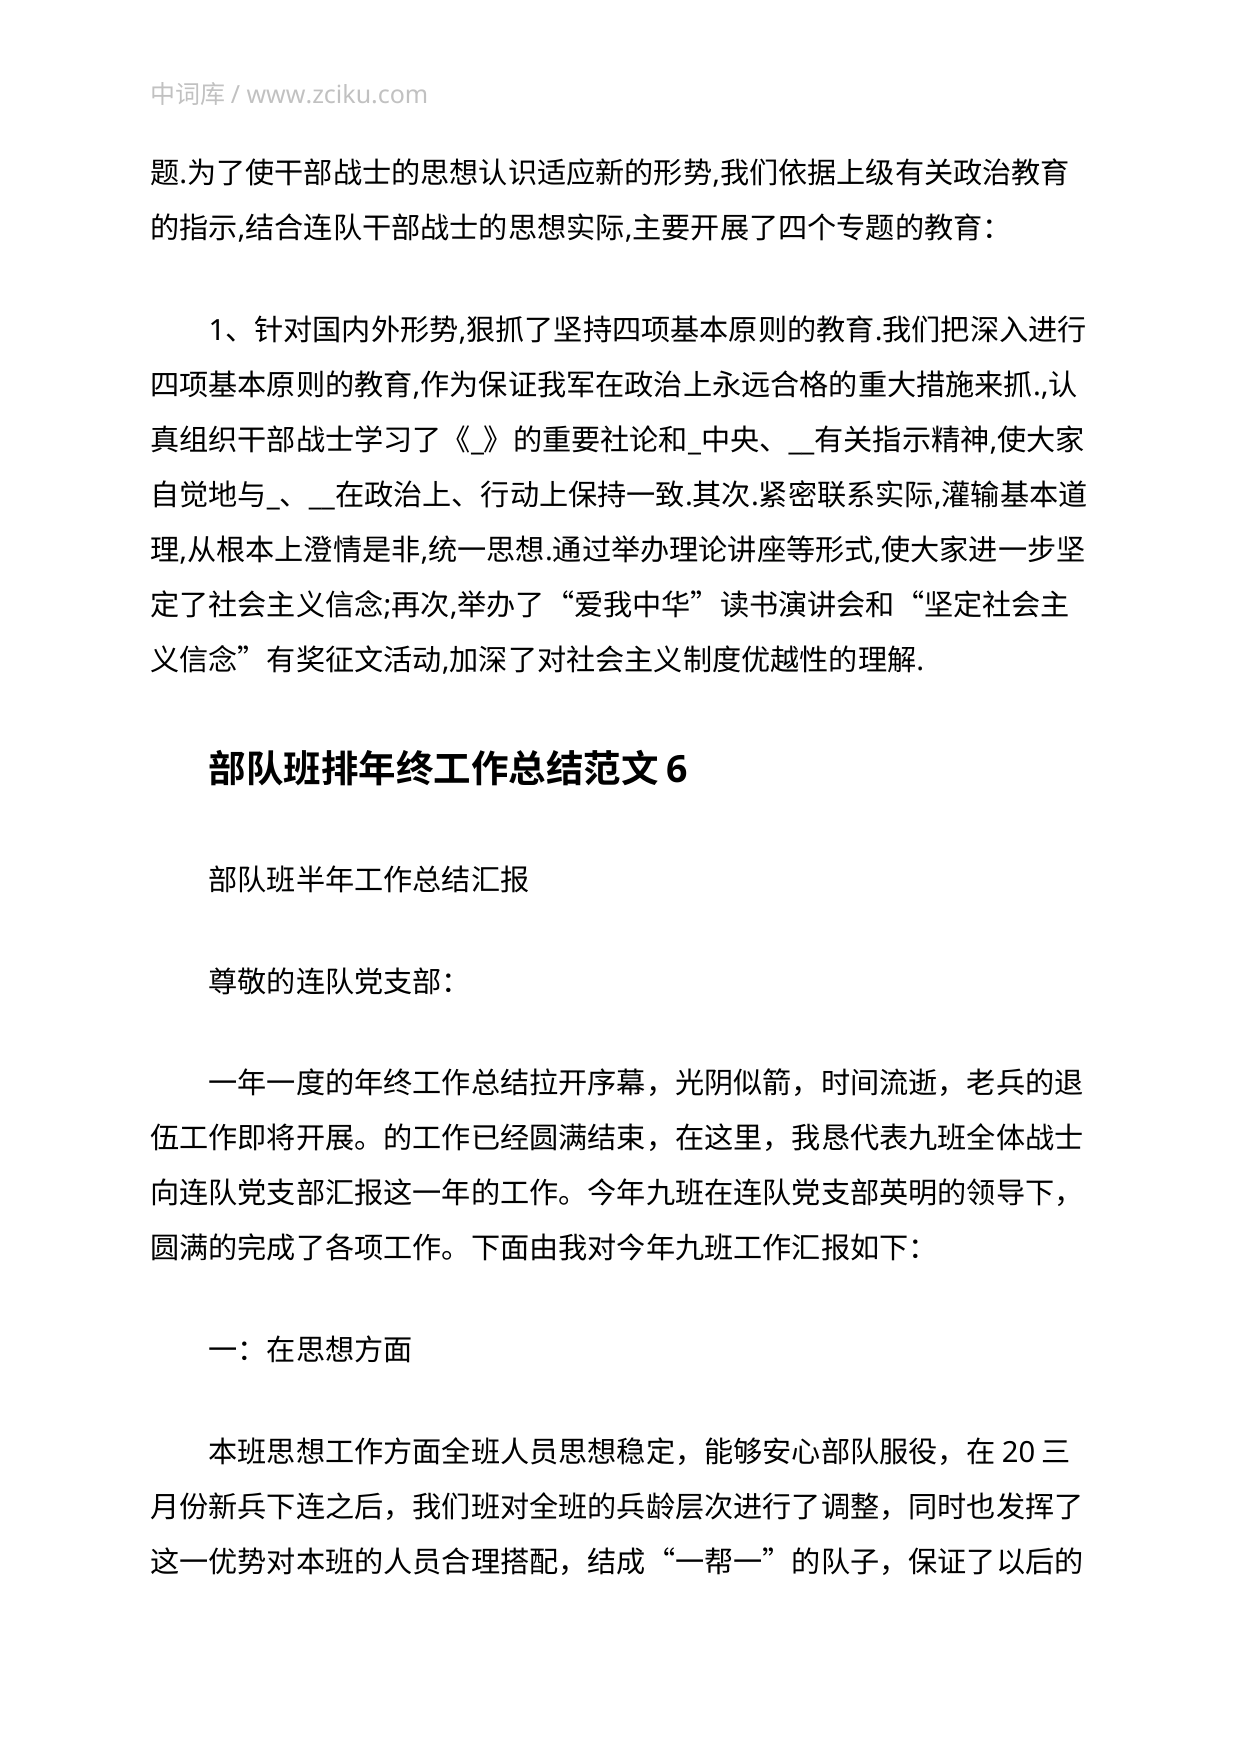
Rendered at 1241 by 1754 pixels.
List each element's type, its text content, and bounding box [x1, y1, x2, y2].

text 一年一度的年终工作总结拉开序幕，光阴似箭，时间流逝，老兵的退伍工作即将开展。的工作已经圆满结束，在这里，我恳代表九班全体战士向连队党支部汇报这一年的工作。今年九班在连队党支部英明的领导下，圆满的完成了各项工作。下面由我对今年九班工作汇报如下： [150, 1060, 1090, 1267]
text 部队班排年终工作总结范文6 [150, 739, 1090, 793]
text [150, 1428, 1090, 1581]
text 1、针对国内外形势,狠抓了坚持四项基本原则的教育.我们把深入进行四项基本原则的教育,作为保证我军在政治上永远合格的重大措施来抓.,认真组织干部战士学习了《_》的重要社论和_中央、__有关指示精神,使大家自觉地与_、__在政治上、行动上保持一致.其次.紧密联系实际,灌输基本道理,从根本上澄情是非,统一思想.通过举办理论讲座等形式,使大家进一步坚定了社会主义信念;再次,举办了“爱我中华”读书演讲会和“坚定社会主义信念”有奖征文活动,加深了对社会主义制度优越性的理解. [150, 307, 1090, 679]
text 尊敬的连队党支部： [150, 958, 1090, 1001]
text 部队班半年工作总结汇报 [150, 857, 1090, 899]
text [150, 150, 1090, 247]
text 一：在思想方面 [150, 1327, 1090, 1369]
